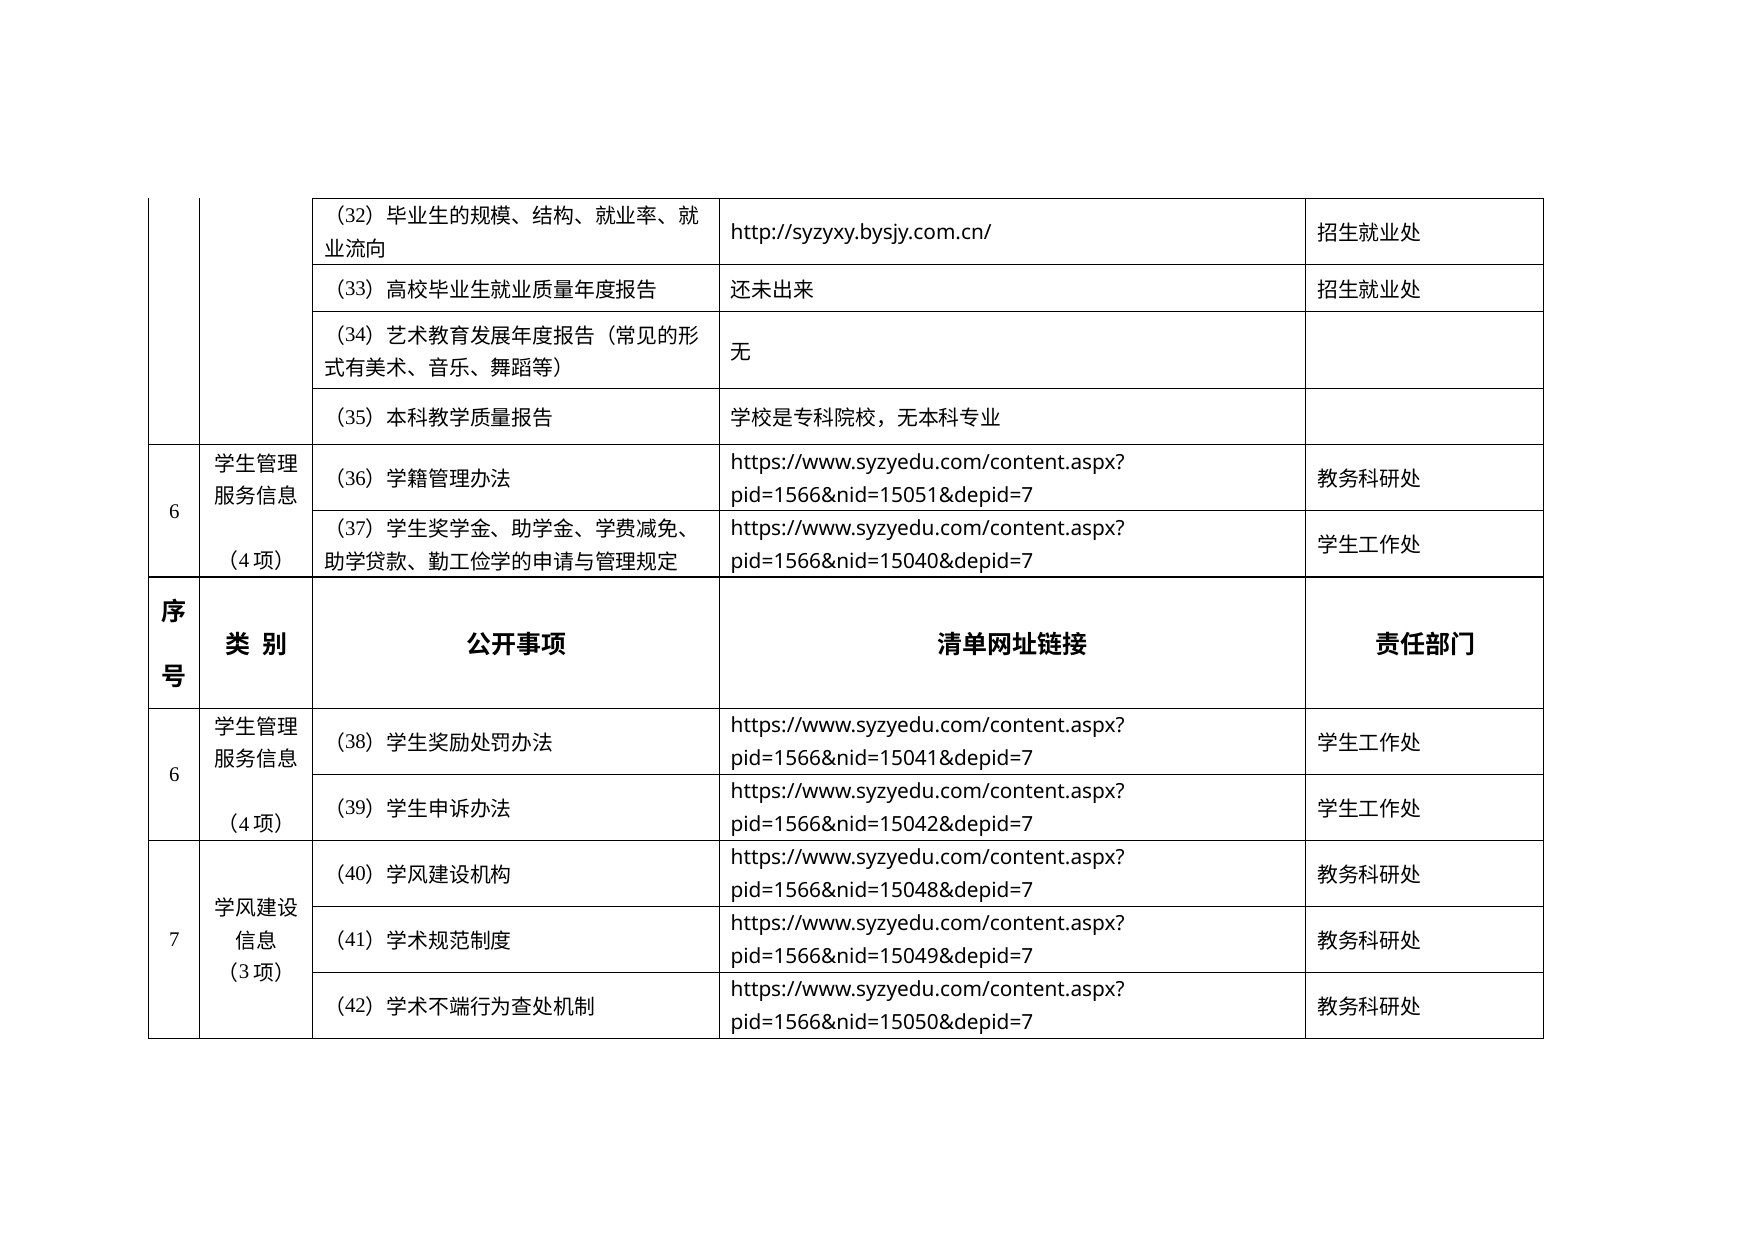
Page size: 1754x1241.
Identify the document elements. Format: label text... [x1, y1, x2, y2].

table_cell 7 [149, 841, 199, 1038]
table_cell 无 [720, 312, 1305, 388]
table_cell 学生管理服务信息 （4项） [200, 709, 312, 839]
table_cell （39）学生申诉办法 [313, 775, 719, 839]
table_cell 教务科研处 [1306, 445, 1543, 510]
table_cell （38）学生奖励处罚办法 [313, 709, 719, 773]
table_cell 6 [149, 445, 199, 576]
table_cell 招生就业处 [1306, 199, 1543, 264]
table_cell 公开事项 [313, 578, 719, 707]
table_cell https://www.syzyedu.com/content.aspx?pid=1566&nid=15041&depid=7 [720, 709, 1305, 773]
table_cell https://www.syzyedu.com/content.aspx?pid=1566&nid=15048&depid=7 [720, 841, 1305, 906]
table_cell 招生就业处 [1306, 265, 1543, 311]
table_cell 学生工作处 [1306, 709, 1543, 773]
table_cell （35）本科教学质量报告 [313, 389, 719, 444]
table_cell https://www.syzyedu.com/content.aspx?pid=1566&nid=15040&depid=7 [720, 511, 1305, 576]
table_cell 教务科研处 [1306, 841, 1543, 906]
table_cell 清单网址链接 [720, 578, 1305, 707]
table_cell [1306, 312, 1543, 388]
table_cell （34）艺术教育发展年度报告（常见的形式有美术、音乐、舞蹈等） [313, 312, 719, 388]
table_cell 还未出来 [720, 265, 1305, 311]
table_cell （36）学籍管理办法 [313, 445, 719, 510]
table_cell [1306, 389, 1543, 444]
table_cell （37）学生奖学金、助学金、学费减免、助学贷款、勤工俭学的申请与管理规定 [313, 511, 719, 576]
table_cell 教务科研处 [1306, 907, 1543, 972]
table_cell （32）毕业生的规模、结构、就业率、就业流向 [313, 199, 719, 264]
table_cell https://www.syzyedu.com/content.aspx?pid=1566&nid=15049&depid=7 [720, 907, 1305, 972]
table_cell 学生工作处 [1306, 775, 1543, 839]
table_cell （41）学术规范制度 [313, 907, 719, 972]
table_cell 教务科研处 [1306, 973, 1543, 1038]
table_cell https://www.syzyedu.com/content.aspx?pid=1566&nid=15042&depid=7 [720, 775, 1305, 839]
table_cell 序号 [149, 578, 199, 707]
table_cell （42）学术不端行为查处机制 [313, 973, 719, 1038]
table_cell （40）学风建设机构 [313, 841, 719, 906]
table_cell https://www.syzyedu.com/content.aspx?pid=1566&nid=15050&depid=7 [720, 973, 1305, 1038]
table_cell 学生工作处 [1306, 511, 1543, 576]
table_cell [720, 199, 1305, 264]
table_cell 类 别 [200, 578, 312, 707]
table_cell 学风建设信息 （3项） [200, 841, 312, 1038]
table_cell （33）高校毕业生就业质量年度报告 [313, 265, 719, 311]
table_cell 学生管理服务信息 （4项） [200, 445, 312, 576]
table_cell https://www.syzyedu.com/content.aspx?pid=1566&nid=15051&depid=7 [720, 445, 1305, 510]
table_cell 6 [149, 709, 199, 839]
table_cell 责任部门 [1306, 578, 1543, 707]
table_cell 学校是专科院校，无本科专业 [720, 389, 1305, 444]
